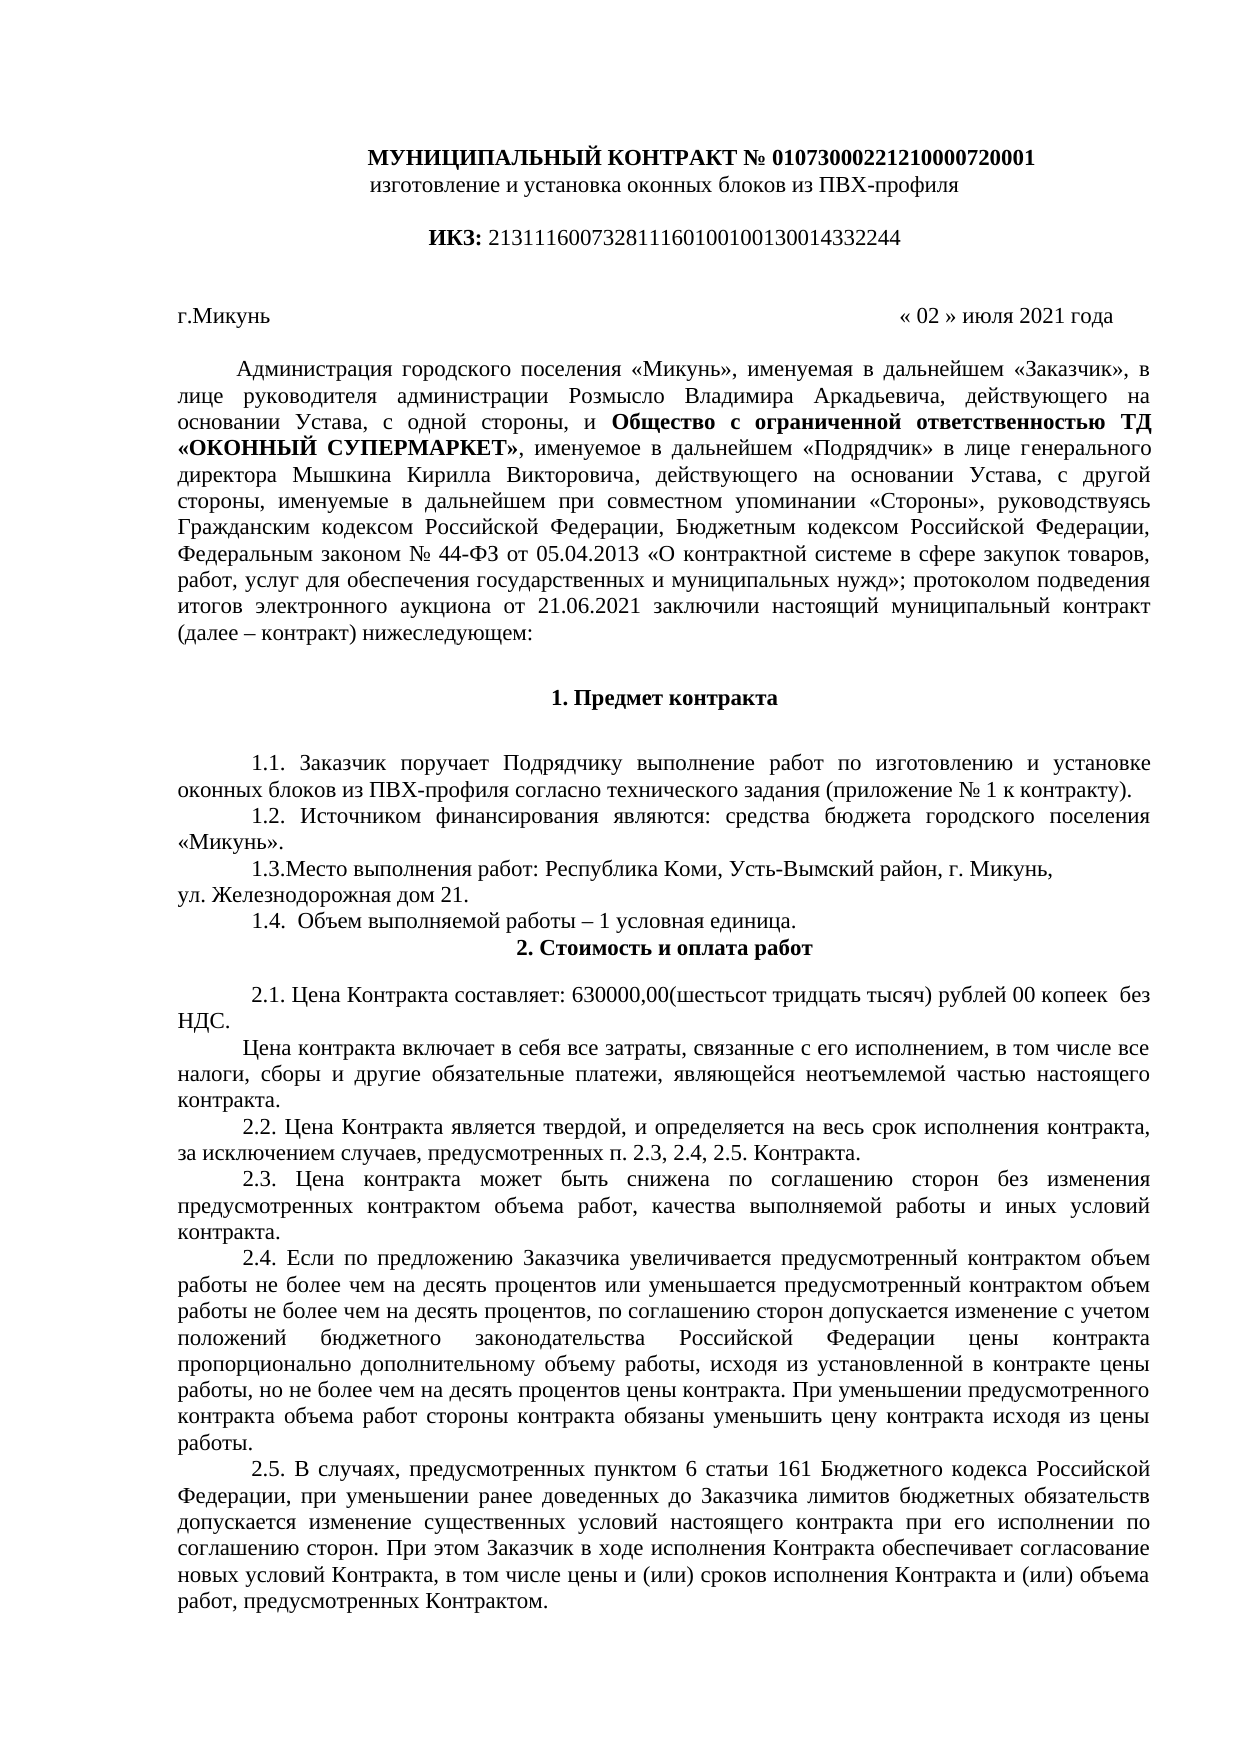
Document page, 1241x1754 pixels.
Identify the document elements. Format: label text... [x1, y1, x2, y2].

text 2. Стоимость и оплата работ [177, 934, 1152, 960]
text 1. Предмет контракта [177, 684, 1152, 710]
text Цена контракта включает в себя все затраты, связанные с его исполнением, в том числе все налоги, сборы и другие обязательные платежи, являющейся неотъемлемой частью настоящего контракта. [177, 1034, 1152, 1113]
text МУНИЦИПАЛЬНЫЙ КОНТРАКТ № 01073000221210000720001 [177, 144, 1152, 171]
text ИКЗ: 213111600732811160100100130014332244 [177, 223, 1152, 250]
text 2.3. Цена контракта может быть снижена по соглашению сторон без изменения предусмотренных контрактом объема работ, качества выполняемой работы и иных условий контракта. [177, 1165, 1152, 1244]
text 1.2. Источником финансирования являются: средства бюджета городского поселения «Микунь». [177, 802, 1152, 855]
text г.Микунь « 02 » июля 2021 года [177, 276, 1152, 329]
text ул. Железнодорожная дом 21. [177, 881, 1152, 907]
text Администрация городского поселения «Микунь», именуемая в дальнейшем «Заказчик», в лице руководителя администрации Розмысло Владимира Аркадьевича, действующего на основании Устава, с одной стороны, и Общество с ограниченной ответственностью ТД «ОКОННЫЙ СУПЕРМАРКЕТ», именуемое в дальнейшем «Подрядчик» в лице генерального директора Мышкина Кирилла Викторовича, действующего на основании Устава, с другой стороны, именуемые в дальнейшем при совместном упоминании «Стороны», руководствуясь Гражданским кодексом Российской Федерации, Бюджетным кодексом Российской Федерации, Федеральным законом № 44-ФЗ от 05.04.2013 «О контрактной системе в сфере закупок товаров, работ, услуг для обеспечения государственных и муниципальных нужд»; протоколом подведения итогов электронного аукциона от 21.06.2021 заключили настоящий муниципальный контракт (далее – контракт) нижеследующем: [177, 355, 1152, 645]
text изготовление и установка оконных блоков из ПВХ-профиля [177, 171, 1152, 197]
text 1.1. Заказчик поручает Подрядчику выполнение работ по изготовлению и установке оконных блоков из ПВХ-профиля согласно технического задания (приложение № 1 к контракту). [177, 749, 1152, 802]
text 2.5. В случаях, предусмотренных пунктом 6 статьи 161 Бюджетного кодекса Российской Федерации, при уменьшении ранее доведенных до Заказчика лимитов бюджетных обязательств допускается изменение существенных условий настоящего контракта при его исполнении по соглашению сторон. При этом Заказчик в ходе исполнения Контракта обеспечивает согласование новых условий Контракта, в том числе цены и (или) сроков исполнения Контракта и (или) объема работ, предусмотренных Контрактом. [177, 1455, 1152, 1613]
text 1.4. Объем выполняемой работы – 1 условная единица. [177, 907, 1152, 934]
text 1.3.Место выполнения работ: Республика Коми, Усть-Вымский район, г. Микунь, [177, 855, 1152, 881]
text 2.1. Цена Контракта составляет: 630000,00(шестьсот тридцать тысяч) рублей 00 копеек без НДС. [177, 981, 1152, 1034]
text 2.2. Цена Контракта является твердой, и определяется на весь срок исполнения контракта, за исключением случаев, предусмотренных п. 2.3, 2.4, 2.5. Контракта. [177, 1113, 1152, 1165]
text 2.4. Если по предложению Заказчика увеличивается предусмотренный контрактом объем работы не более чем на десять процентов или уменьшается предусмотренный контрактом объем работы не более чем на десять процентов, по соглашению сторон допускается изменение с учетом положений бюджетного законодательства Российской Федерации цены контракта пропорционально дополнительному объему работы, исходя из установленной в контракте цены работы, но не более чем на десять процентов цены контракта. При уменьшении предусмотренного контракта объема работ стороны контракта обязаны уменьшить цену контракта исходя из цены работы. [177, 1244, 1152, 1455]
